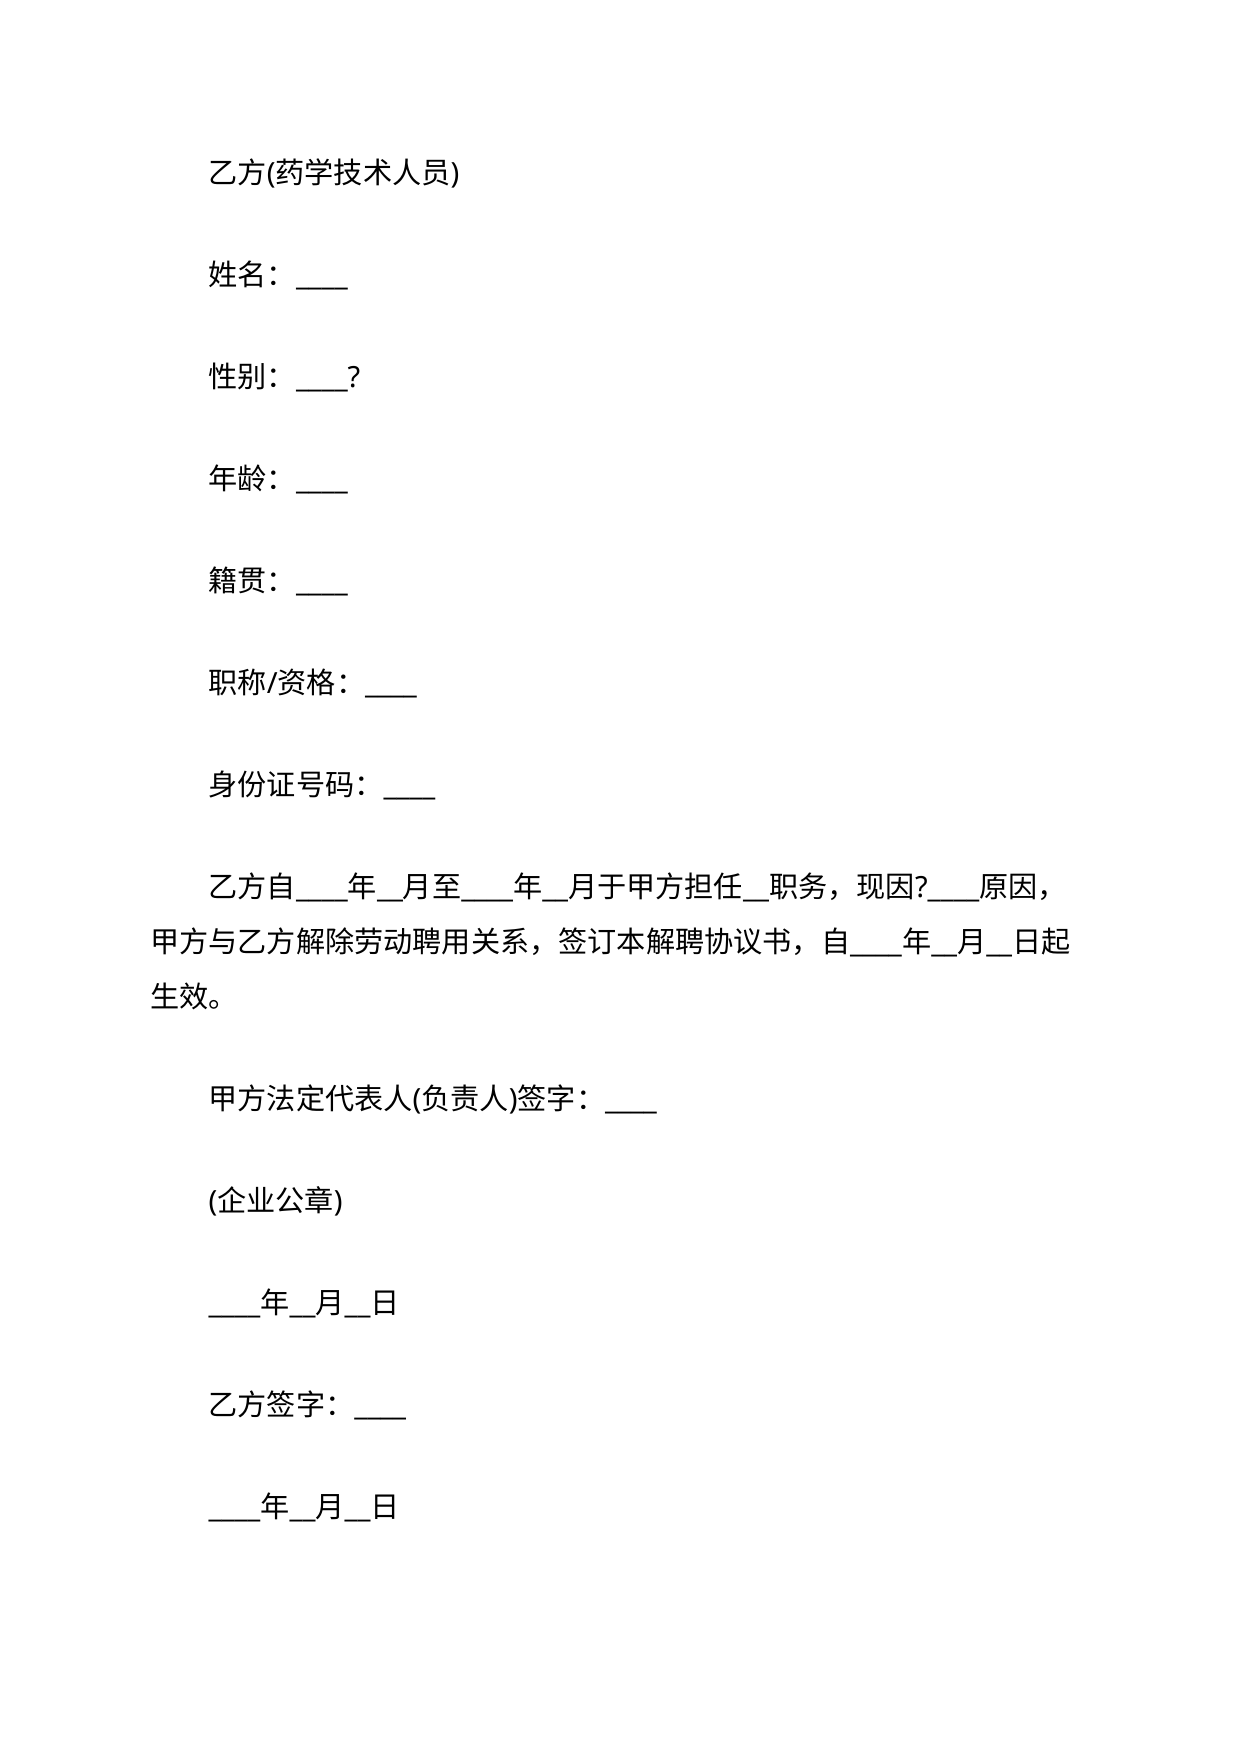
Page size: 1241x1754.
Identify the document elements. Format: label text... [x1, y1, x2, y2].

text (企业公章) [150, 1178, 1090, 1220]
text ____年__月__日 [150, 1279, 1090, 1322]
text 乙方自____年__月至____年__月于甲方担任__职务，现因?____原因，甲方与乙方解除劳动聘用关系，签订本解聘协议书，自____年__月__日起生效。 [150, 864, 1090, 1016]
text 乙方签字：____ [150, 1382, 1090, 1424]
text 籍贯：____ [150, 558, 1090, 600]
text 性别：____? [150, 354, 1090, 396]
text 年龄：____ [150, 456, 1090, 498]
text 乙方(药学技术人员) [150, 150, 1090, 192]
text 身份证号码：____ [150, 762, 1090, 804]
text 职称/资格：____ [150, 660, 1090, 702]
text ____年__月__日 [150, 1483, 1090, 1526]
text 姓名：____ [150, 252, 1090, 294]
text 甲方法定代表人(负责人)签字：____ [150, 1076, 1090, 1118]
